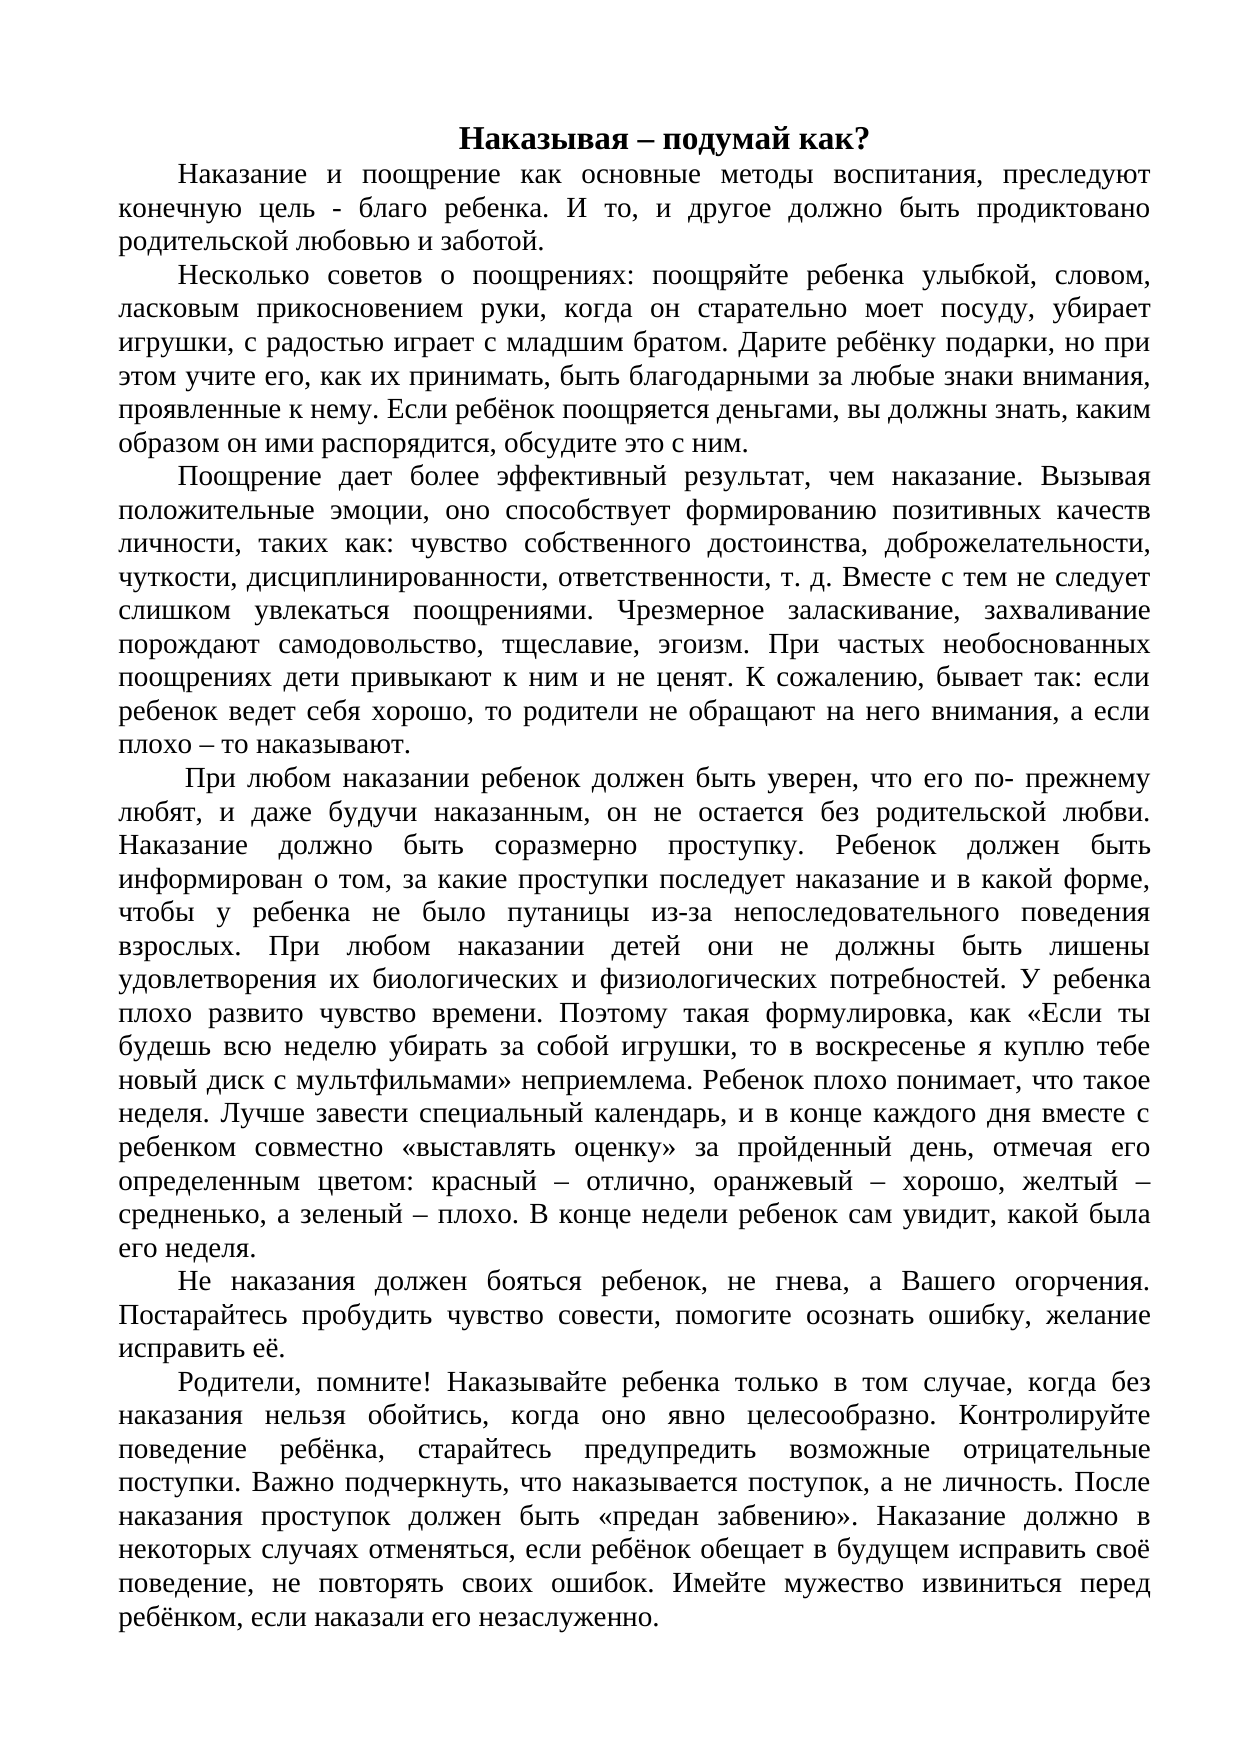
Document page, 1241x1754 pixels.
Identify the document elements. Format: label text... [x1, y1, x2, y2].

text Родители, помните! Наказывайте ребенка только в том случае, когда без наказания нельзя обойтись, когда оно явно целесообразно. Контролируйте поведение ребёнка, старайтесь предупредить возможные отрицательные поступки. Важно подчеркнуть, что наказывается поступок, а не личность. После наказания проступок должен быть «предан забвению». Наказание должно в некоторых случаях отменяться, если ребёнок обещает в будущем исправить своё поведение, не повторять своих ошибок. Имейте мужество извиниться перед ребёнком, если наказали его незаслуженно. [118, 1364, 1152, 1632]
text Несколько советов о поощрениях: поощряйте ребенка улыбкой, словом, ласковым прикосновением руки, когда он старательно моет посуду, убирает игрушки, с радостью играет с младшим братом. Дарите ребёнку подарки, но при этом учите его, как их принимать, быть благодарными за любые знаки внимания, проявленные к нему. Если ребёнок поощряется деньгами, вы должны знать, каким образом он ими распорядится, обсудите это с ним. [118, 257, 1152, 458]
text Наказание и поощрение как основные методы воспитания, преследуют конечную цель - благо ребенка. И то, и другое должно быть продиктовано родительской любовью и заботой. [118, 156, 1152, 257]
text Не наказания должен бояться ребенок, не гнева, а Вашего огорчения. Постарайтесь пробудить чувство совести, помогите осознать ошибку, желание исправить её. [118, 1263, 1152, 1364]
text Наказывая – подумай как? [118, 118, 1152, 156]
text При любом наказании ребенок должен быть уверен, что его по- прежнему любят, и даже будучи наказанным, он не остается без родительской любви. Наказание должно быть соразмерно проступку. Ребенок должен быть информирован о том, за какие проступки последует наказание и в какой форме, чтобы у ребенка не было путаницы из-за непоследовательного поведения взрослых. При любом наказании детей они не должны быть лишены удовлетворения их биологических и физиологических потребностей. У ребенка плохо развито чувство времени. Поэтому такая формулировка, как «Если ты будешь всю неделю убирать за собой игрушки, то в воскресенье я куплю тебе новый диск с мультфильмами» неприемлема. Ребенок плохо понимает, что такое неделя. Лучше завести специальный календарь, и в конце каждого дня вместе с ребенком совместно «выставлять оценку» за пройденный день, отмечая его определенным цветом: красный – отлично, оранжевый – хорошо, желтый – средненько, а зеленый – плохо. В конце недели ребенок сам увидит, какой была его неделя. [118, 760, 1152, 1263]
text Поощрение дает более эффективный результат, чем наказание. Вызывая положительные эмоции, оно способствует формированию позитивных качеств личности, таких как: чувство собственного достоинства, доброжелательности, чуткости, дисциплинированности, ответственности, т. д. Вместе с тем не следует слишком увлекаться поощрениями. Чрезмерное заласкивание, захваливание порождают самодовольство, тщеславие, эгоизм. При частых необоснованных поощрениях дети привыкают к ним и не ценят. К сожалению, бывает так: если ребенок ведет себя хорошо, то родители не обращают на него внимания, а если плохо – то наказывают. [118, 458, 1152, 760]
